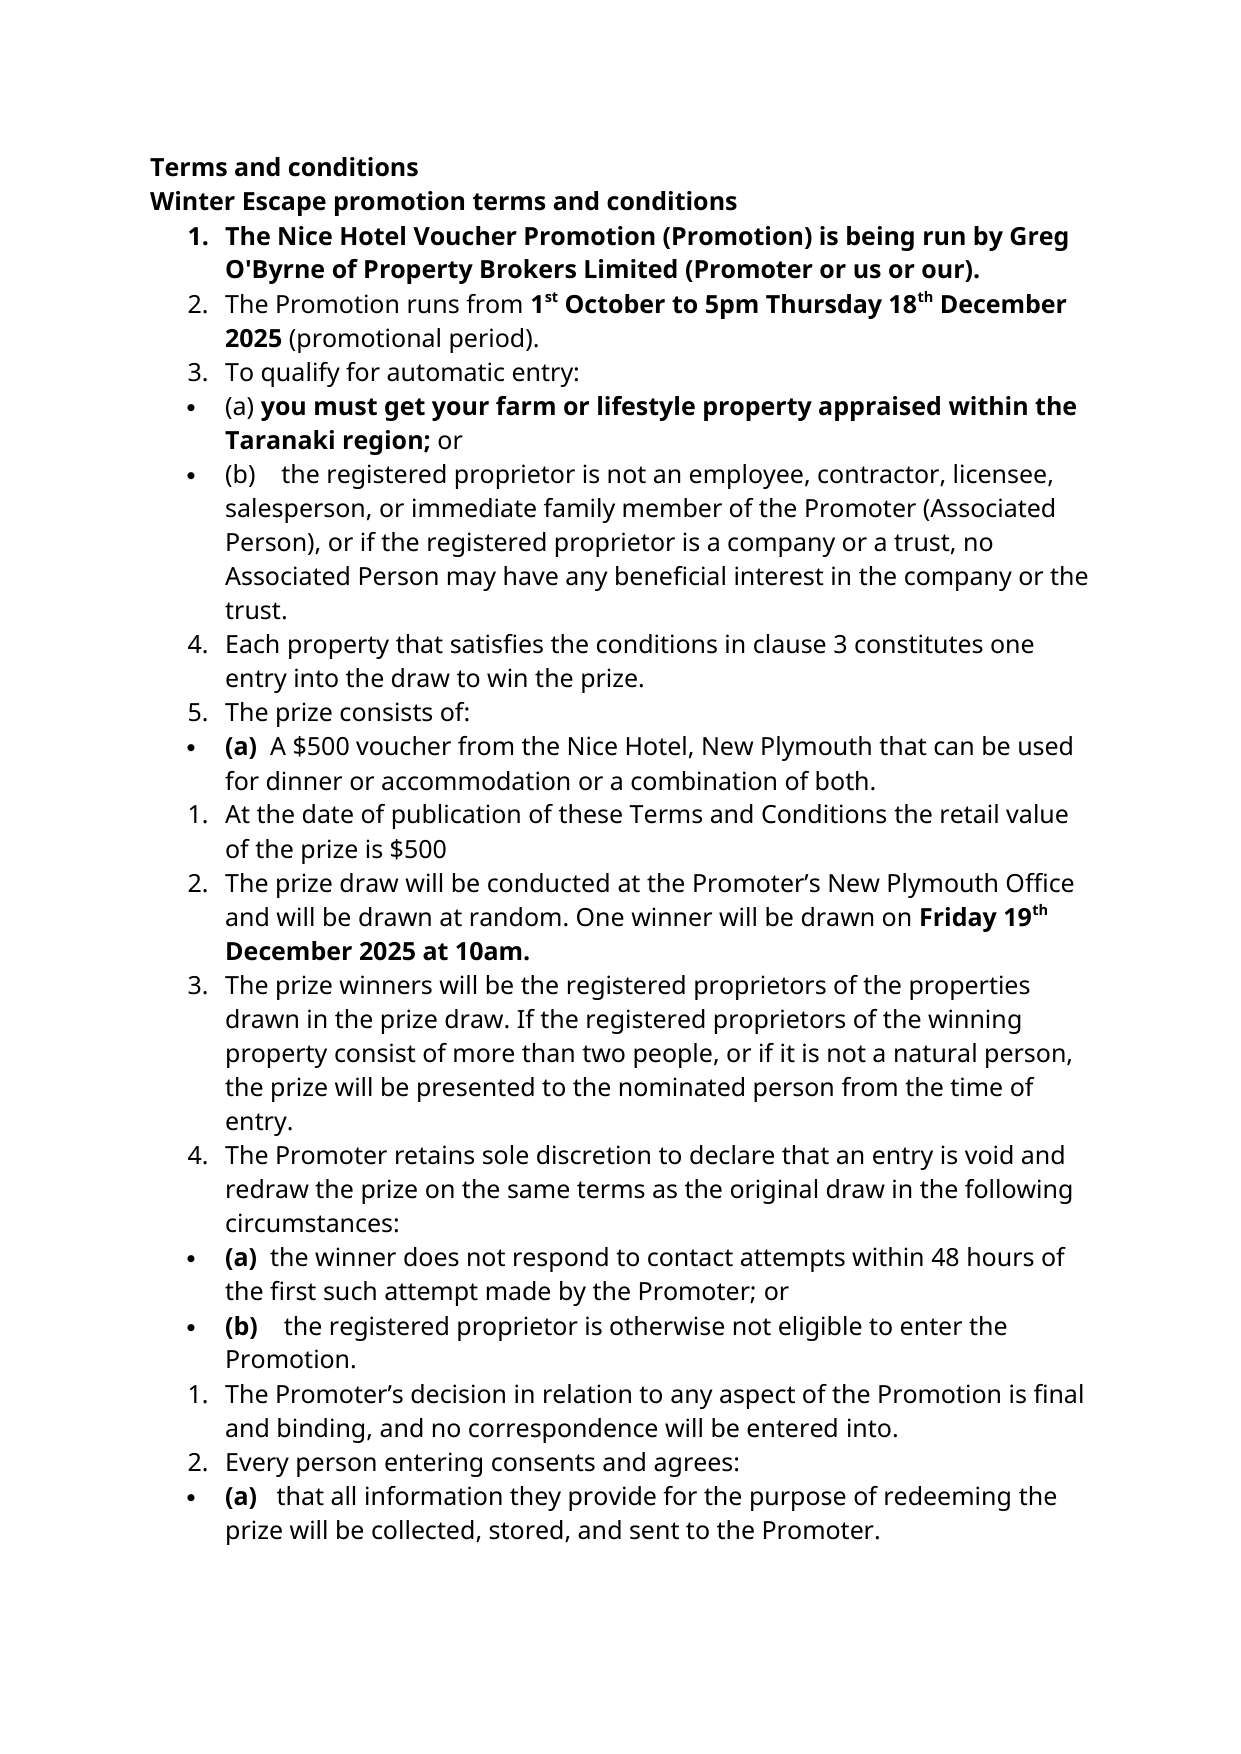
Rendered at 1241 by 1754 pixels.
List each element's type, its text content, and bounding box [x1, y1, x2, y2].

list The prize winners will be the registered proprietors of the properties drawn in the prize draw. If the registered proprietors of the winning property consist of more than two people, or if it is not a natural person, the prize will be presented to the nominated person from the time of entry. [187, 967, 1090, 1138]
list To qualify for automatic entry: [187, 354, 1090, 388]
list The prize consists of: [187, 695, 1090, 729]
list (a) A $500 voucher from the Nice Hotel, New Plymouth that can be used for dinner or accommodation or a combination of both. [187, 729, 1090, 797]
list The prize draw will be conducted at the Promoter’s New Plymouth Office and will be drawn at random. One winner will be drawn on Friday 19th December 2025 at 10am. [187, 865, 1090, 967]
list (a) you must get your farm or lifestyle property appraised within the Taranaki region; or [187, 388, 1090, 457]
list The Promoter retains sole discretion to declare that an entry is void and redraw the prize on the same terms as the original draw in the following circumstances: [187, 1138, 1090, 1240]
list (a) that all information they provide for the purpose of redeeming the prize will be collected, stored, and sent to the Promoter. [187, 1478, 1090, 1547]
list The Promoter’s decision in relation to any aspect of the Promotion is final and binding, and no correspondence will be entered into. [187, 1376, 1090, 1444]
list The Nice Hotel Voucher Promotion (Promotion) is being run by Greg O'Byrne of Property Brokers Limited (Promoter or us or our). [187, 218, 1090, 286]
text Winter Escape promotion terms and conditions [150, 184, 1090, 218]
list Each property that satisfies the conditions in clause 3 constitutes one entry into the draw to win the prize. [187, 627, 1090, 695]
text Terms and conditions [150, 150, 1090, 184]
list (b) the registered proprietor is otherwise not eligible to enter the Promotion. [187, 1308, 1090, 1376]
list The Promotion runs from 1st October to 5pm Thursday 18th December 2025 (promotional period). [187, 286, 1090, 354]
list At the date of publication of these Terms and Conditions the retail value of the prize is $500 [187, 797, 1090, 865]
list (b) the registered proprietor is not an employee, contractor, licensee, salesperson, or immediate family member of the Promoter (Associated Person), or if the registered proprietor is a company or a trust, no Associated Person may have any beneficial interest in the company or the trust. [187, 457, 1090, 627]
list Every person entering consents and agrees: [187, 1444, 1090, 1478]
list (a) the winner does not respond to contact attempts within 48 hours of the first such attempt made by the Promoter; or [187, 1240, 1090, 1308]
